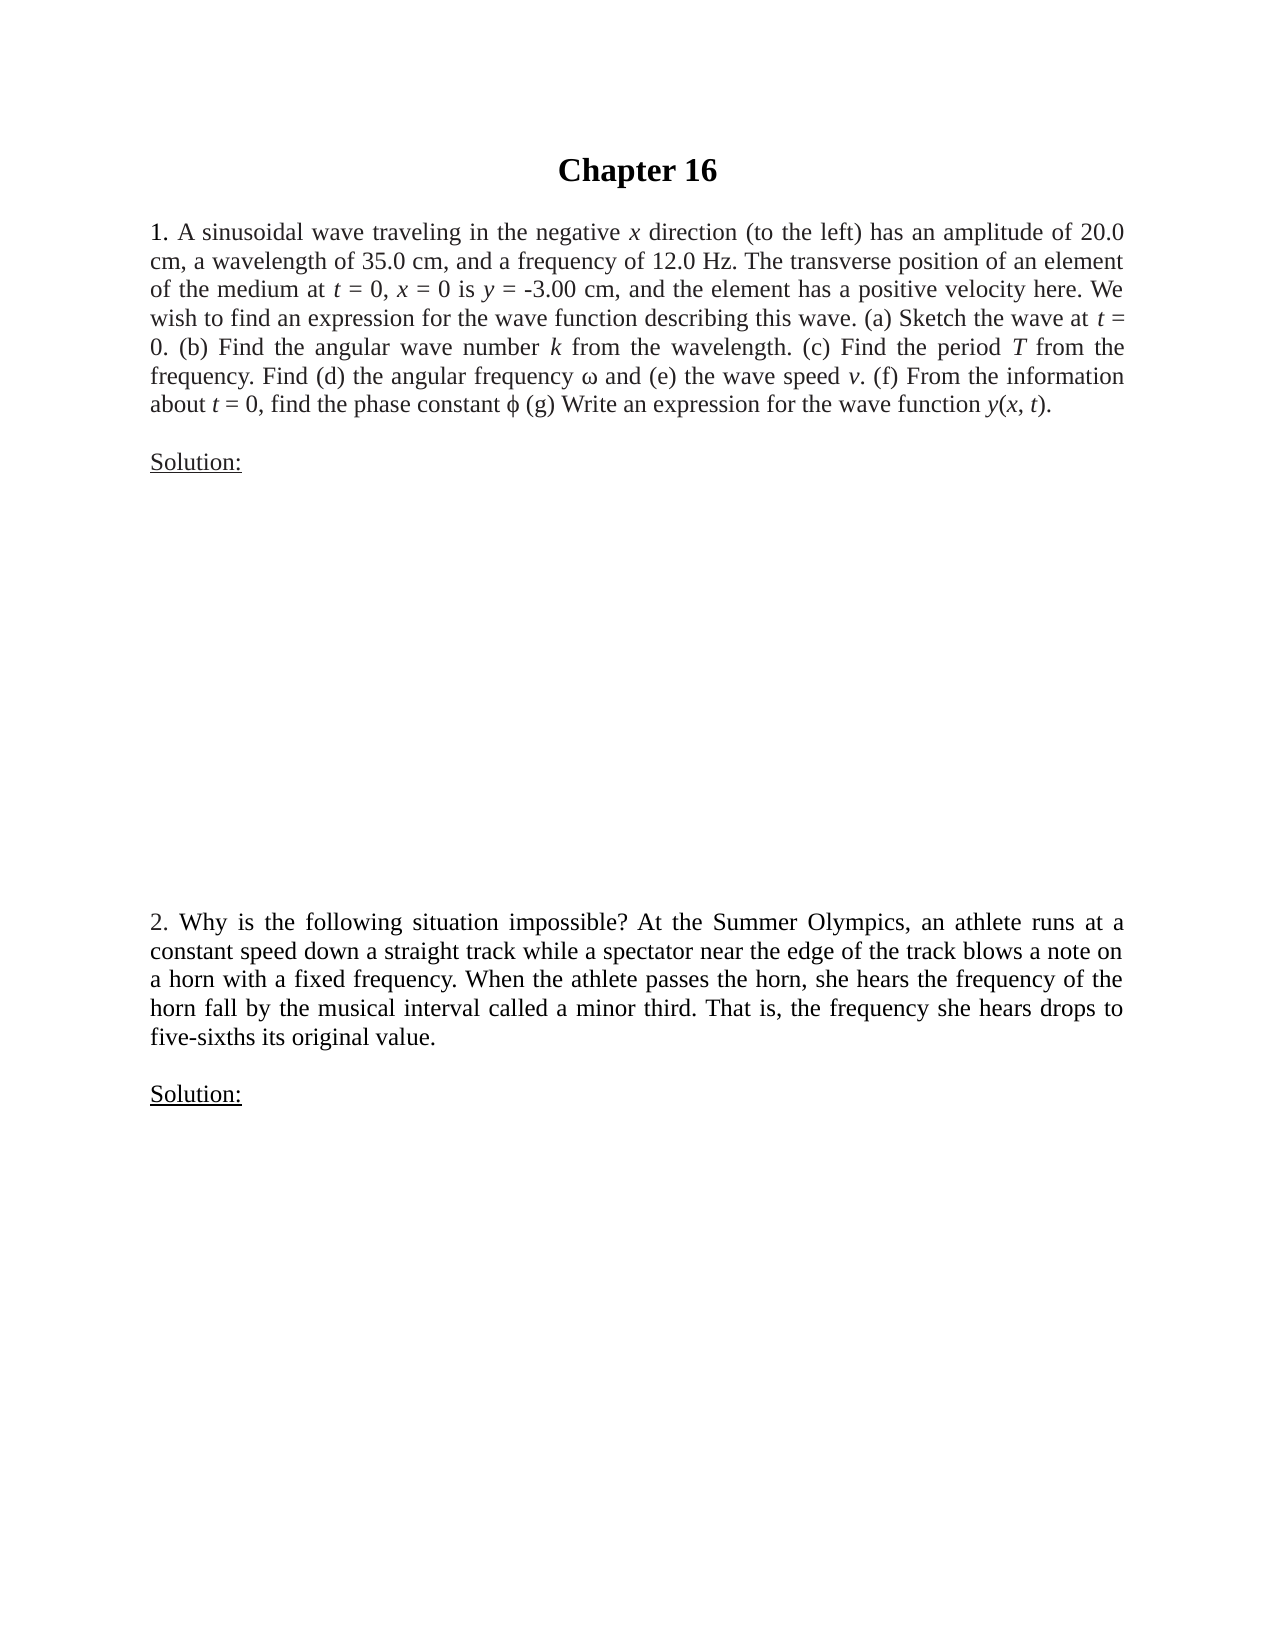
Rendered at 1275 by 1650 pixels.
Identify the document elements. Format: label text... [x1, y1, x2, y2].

text Solution: [150, 447, 1125, 476]
text 2. Why is the following situation impossible? At the Summer Olympics, an athlete runs at a constant speed down a straight track while a spectator near the edge of the track blows a note on a horn with a fixed frequency. When the athlete passes the horn, she hears the frequency of the horn fall by the musical interval called a minor third. That is, the frequency she hears drops to five-sixths its original value. [150, 907, 1125, 1051]
text Solution: [150, 1079, 1125, 1108]
text Chapter 16 [150, 150, 1125, 188]
text 1. A sinusoidal wave traveling in the negative x direction (to the left) has an amplitude of 20.0 cm, a wavelength of 35.0 cm, and a frequency of 12.0 Hz. The transverse position of an element of the medium at t = 0, x = 0 is y = -3.00 cm, and the element has a positive velocity here. We wish to find an expression for the wave function describing this wave. (a) Sketch the wave at t = 0. (b) Find the angular wave number k from the wavelength. (c) Find the period T from the frequency. Find (d) the angular frequency ω and (e) the wave speed v. (f) From the information about t = 0, find the phase constant ϕ (g) Write an expression for the wave function y(x, t). [150, 217, 1125, 418]
